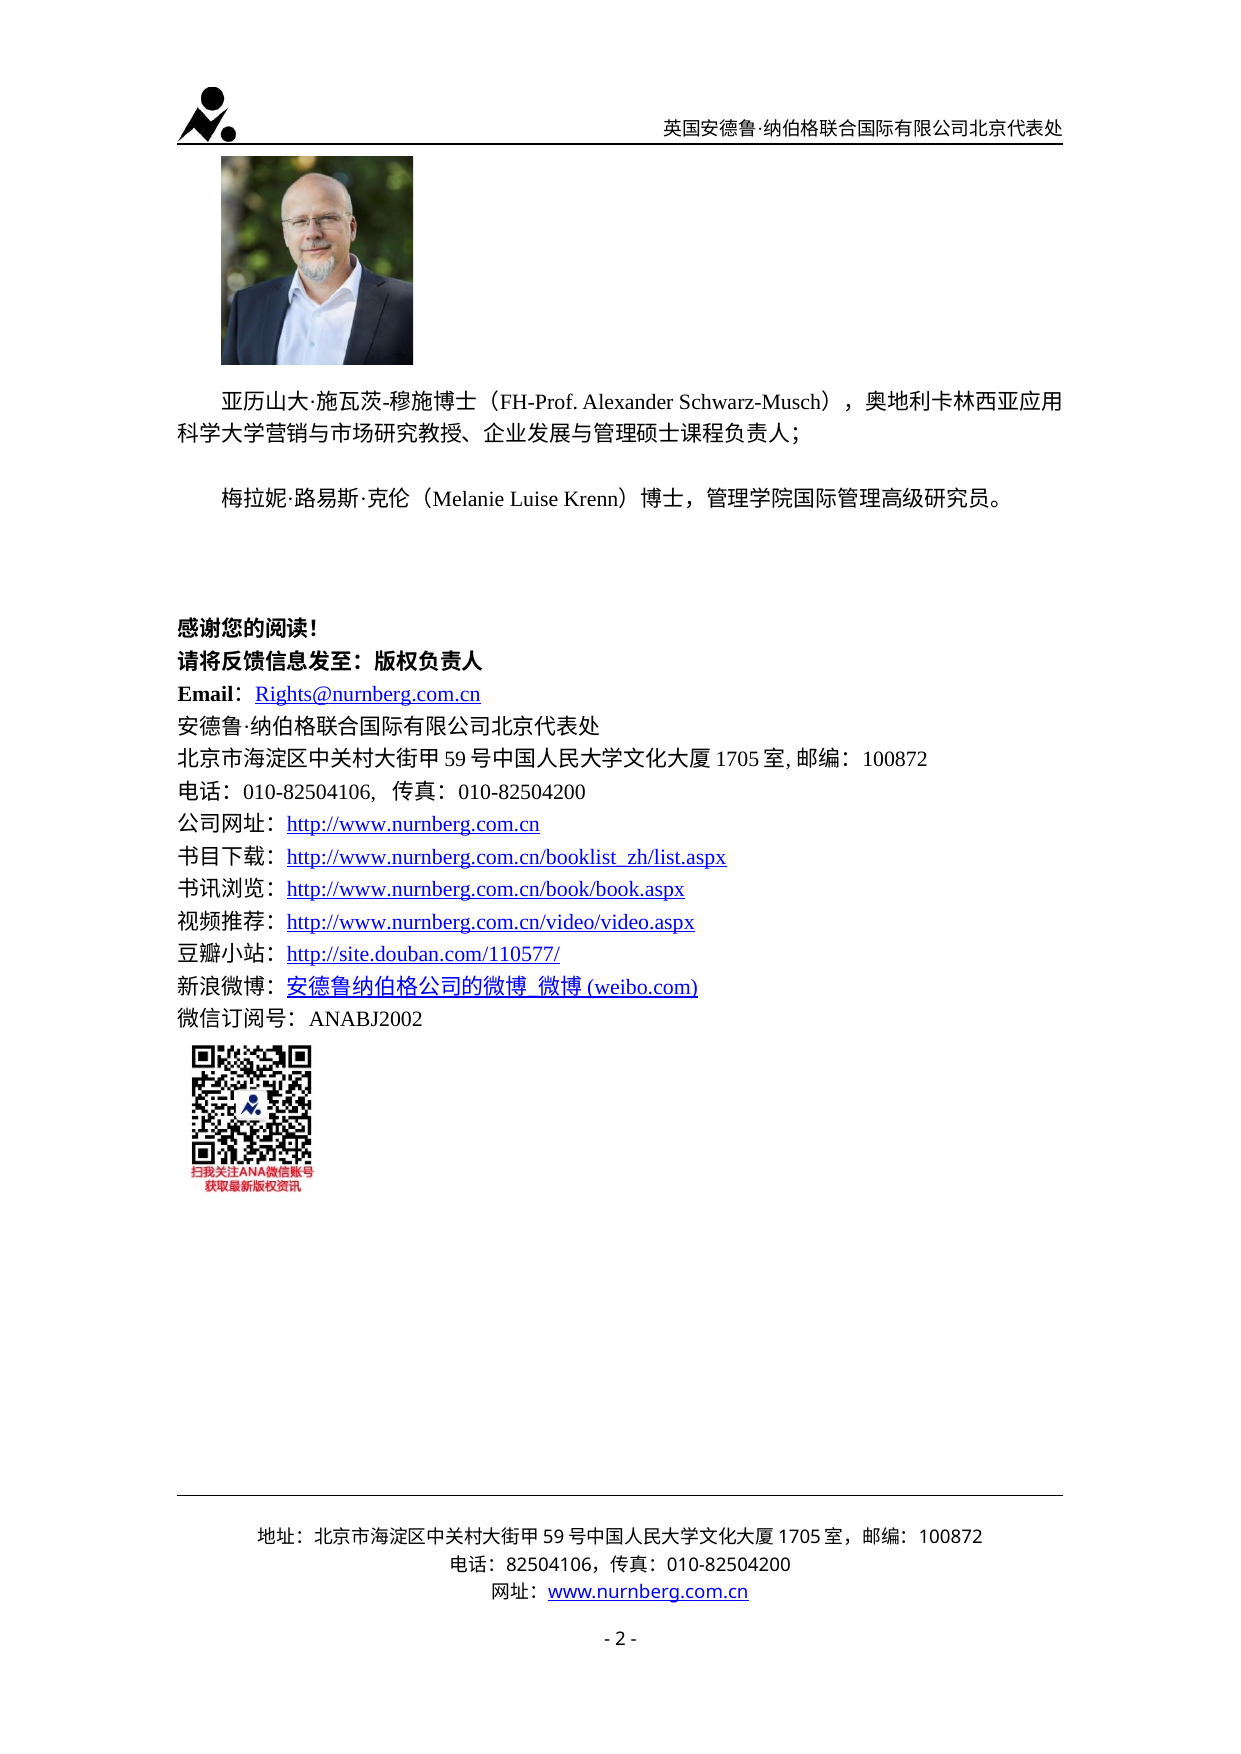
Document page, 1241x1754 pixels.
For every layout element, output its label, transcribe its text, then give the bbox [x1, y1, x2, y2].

text 书目下载：http://www.nurnberg.com.cn/booklist_zh/list.aspx [177, 838, 1063, 871]
text 新浪微博：安德鲁纳伯格公司的微博_微博 (weibo.com) [177, 968, 1063, 1001]
text 请将反馈信息发至：版权负责人 [177, 643, 1063, 676]
text 电话：010-82504106, 传真：010-82504200 [177, 773, 1063, 806]
picture [177, 87, 236, 142]
text 微信订阅号：ANABJ2002 [177, 1001, 1063, 1033]
text Email：Rights@nurnberg.com.cn [177, 676, 1063, 708]
text 感谢您的阅读！ [177, 611, 1063, 643]
text 亚历山大·施瓦茨-穆施博士（FH-Prof. Alexander Schwarz-Musch），奥地利卡林西亚应用科学大学营销与市场研究教授、企业发展与管理硕士课程负责人； [177, 383, 1063, 448]
picture [221, 156, 414, 365]
text 北京市海淀区中关村大街甲59号中国人民大学文化大厦1705室, 邮编：100872 [177, 741, 1063, 773]
text 视频推荐：http://www.nurnberg.com.cn/video/video.aspx [177, 903, 1063, 936]
text 公司网址：http://www.nurnberg.com.cn [177, 806, 1063, 838]
text 梅拉妮·路易斯·克伦（Melanie Luise Krenn）博士，管理学院国际管理高级研究员。 [177, 481, 1063, 513]
text 安德鲁·纳伯格联合国际有限公司北京代表处 [177, 708, 1063, 741]
text 书讯浏览：http://www.nurnberg.com.cn/book/book.aspx [177, 871, 1063, 903]
picture [177, 1033, 325, 1195]
text 豆瓣小站：http://site.douban.com/110577/ [177, 936, 1063, 968]
